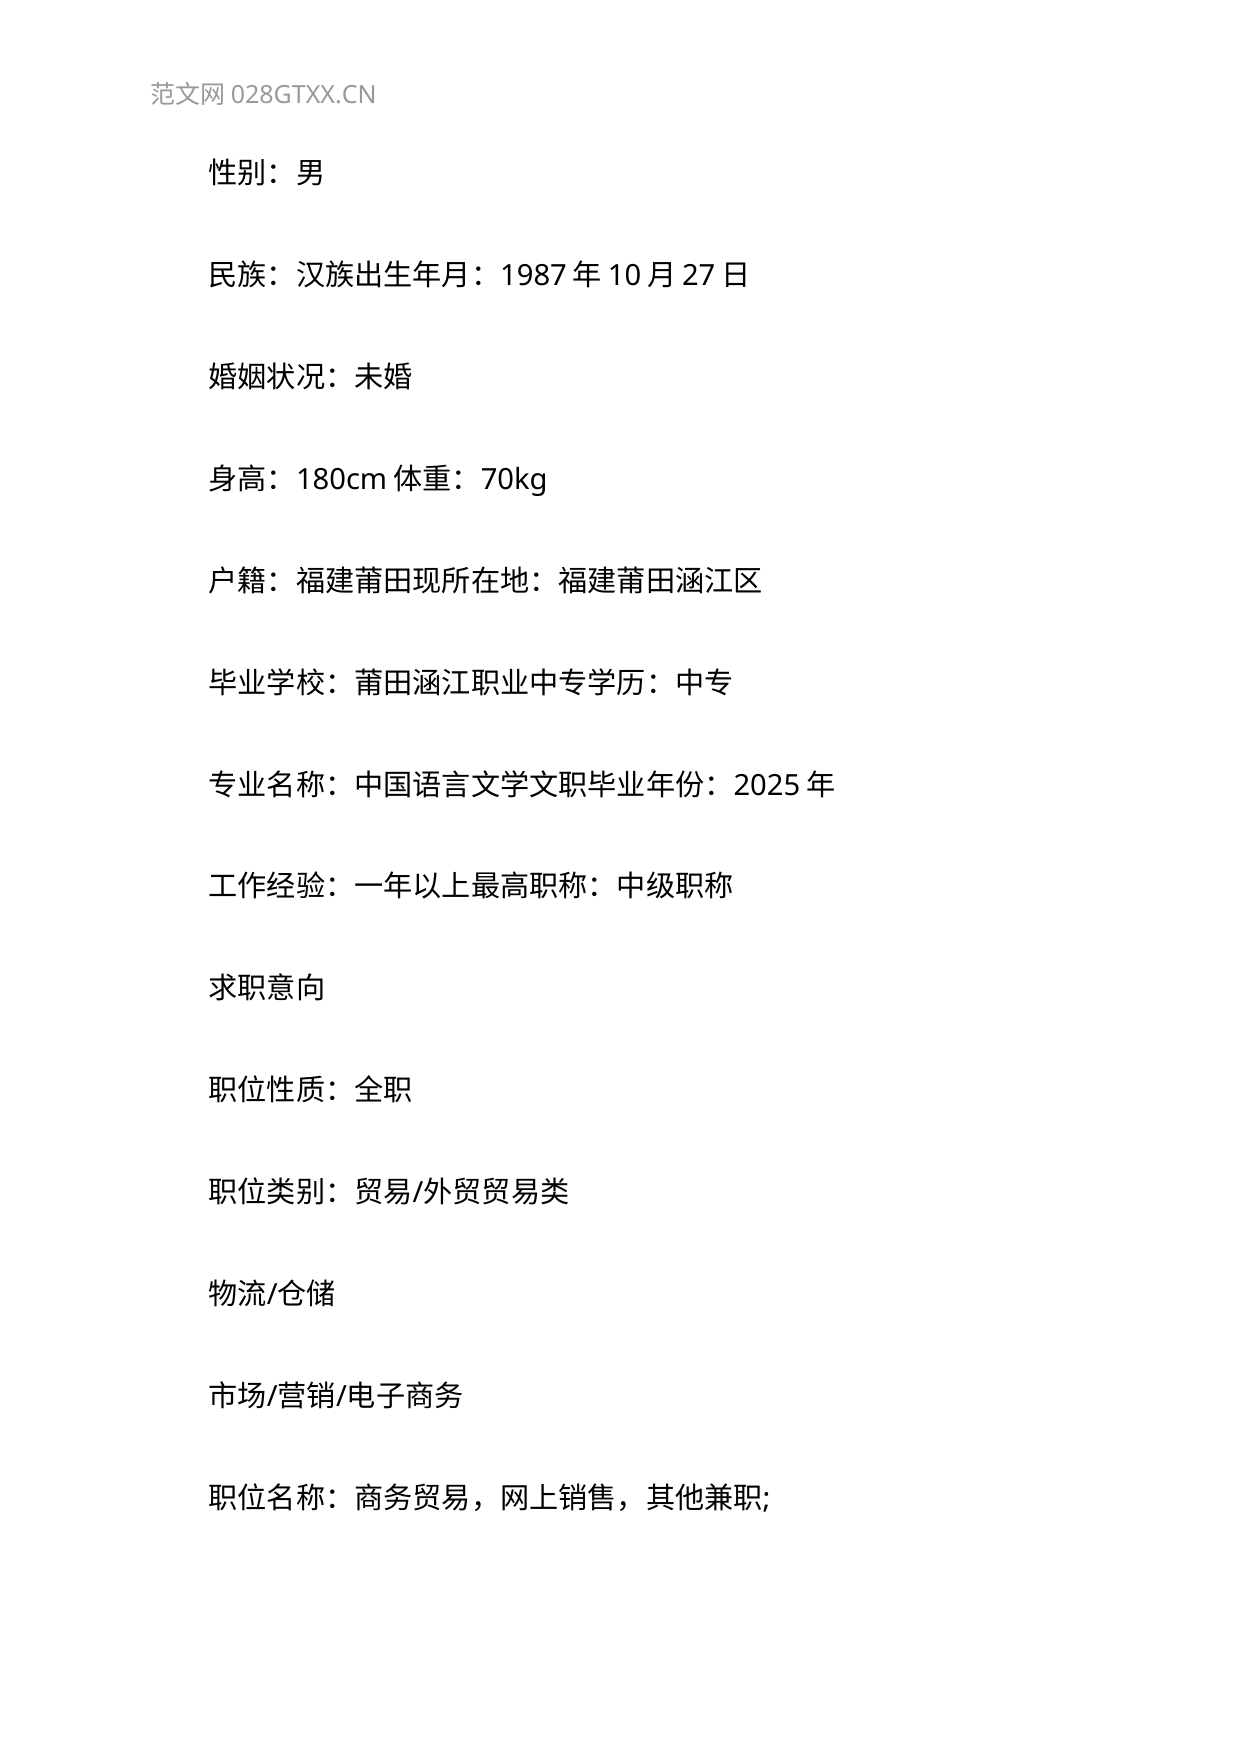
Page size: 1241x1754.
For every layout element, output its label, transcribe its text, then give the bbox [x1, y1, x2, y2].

text 市场/营销/电子商务 [150, 1372, 1090, 1415]
text 毕业学校：莆田涵江职业中专学历：中专 [150, 659, 1090, 702]
text 职位性质：全职 [150, 1067, 1090, 1109]
text 性别：男 [150, 150, 1090, 192]
text 求职意向 [150, 965, 1090, 1007]
text 身高：180cm体重：70kg [150, 456, 1090, 498]
text 民族：汉族出生年月：1987年10月27日 [150, 252, 1090, 294]
text 职位类别：贸易/外贸贸易类 [150, 1168, 1090, 1211]
text 婚姻状况：未婚 [150, 354, 1090, 396]
text 物流/仓储 [150, 1270, 1090, 1313]
text 职位名称：商务贸易，网上销售，其他兼职; [150, 1474, 1090, 1517]
text 户籍：福建莆田现所在地：福建莆田涵江区 [150, 557, 1090, 600]
text 工作经验：一年以上最高职称：中级职称 [150, 863, 1090, 905]
text 专业名称：中国语言文学文职毕业年份：2025年 [150, 761, 1090, 803]
